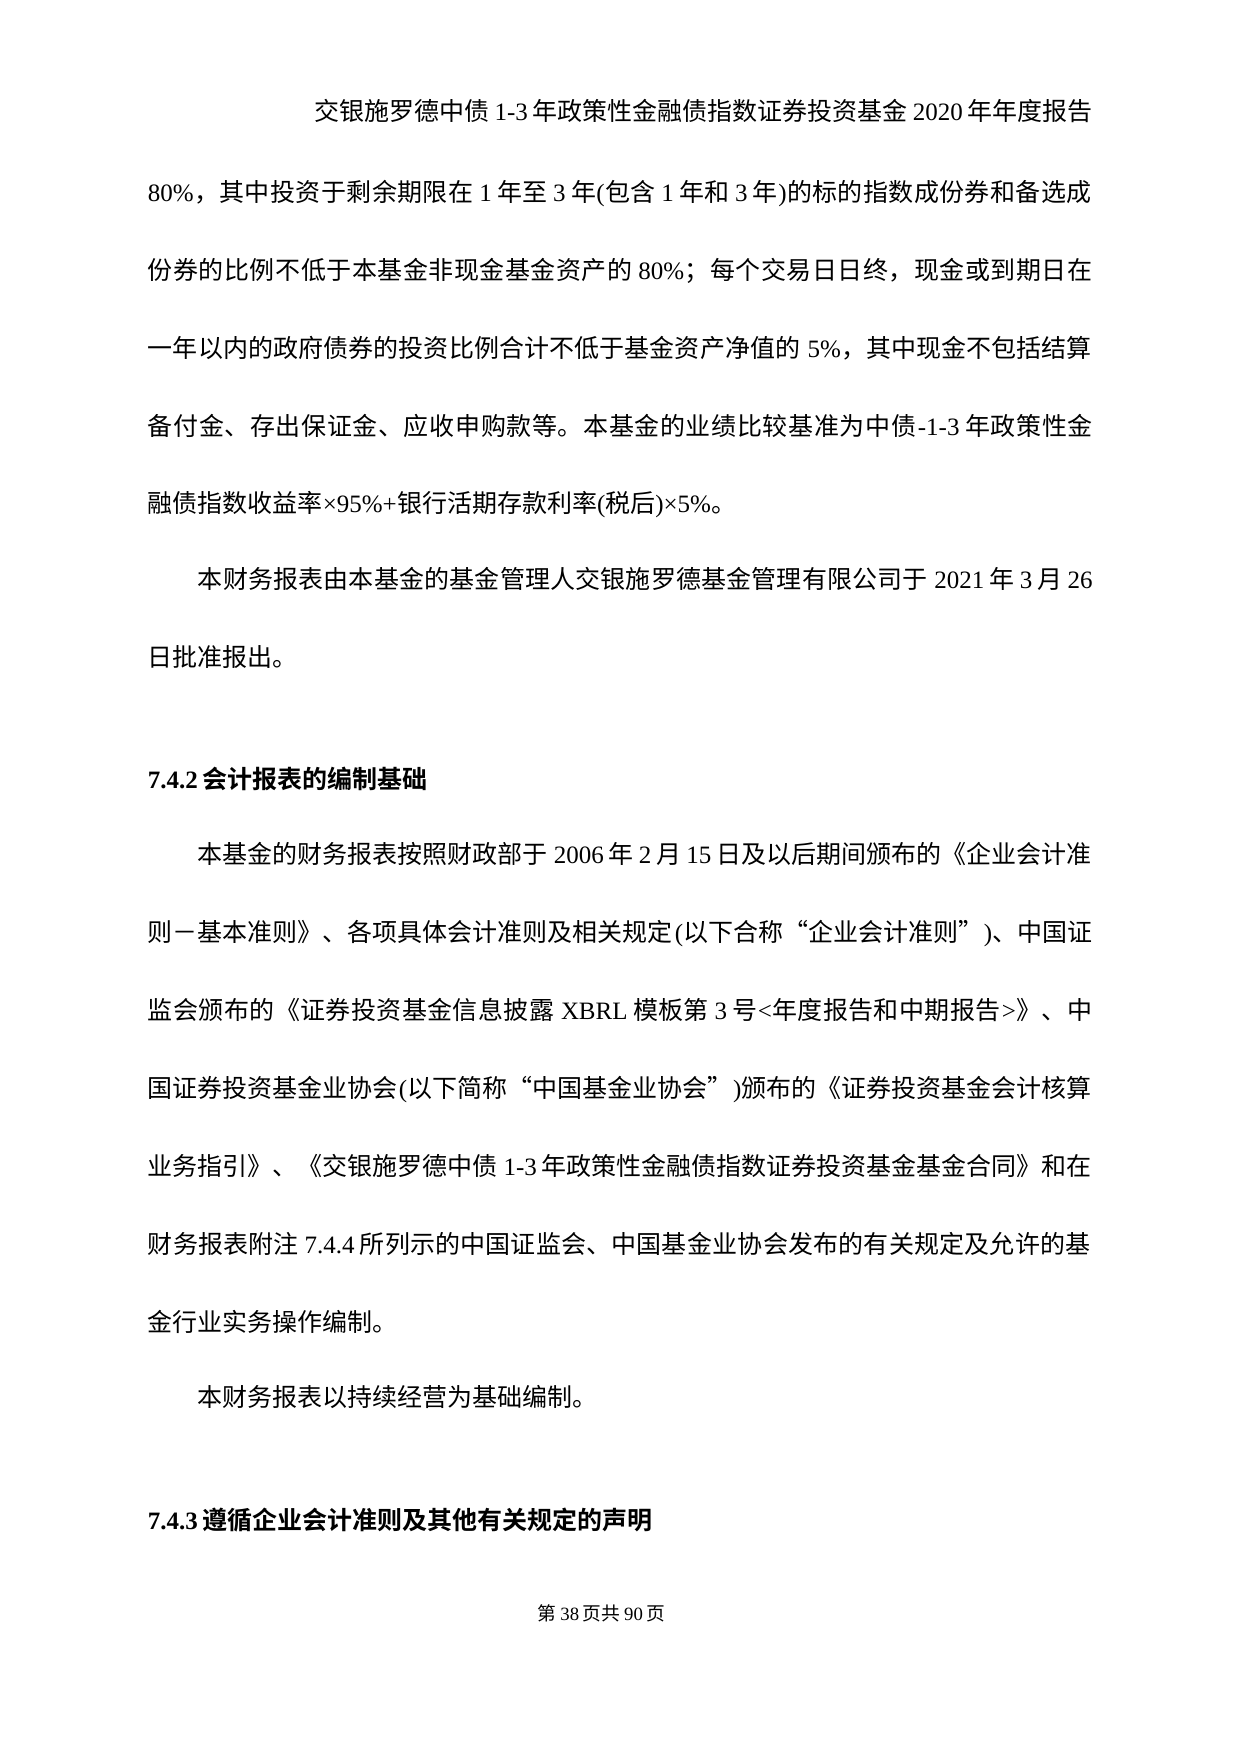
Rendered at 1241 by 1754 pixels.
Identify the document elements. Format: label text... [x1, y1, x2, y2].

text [148, 158, 1092, 534]
text 本财务报表由本基金的基金管理人交银施罗德基金管理有限公司于2021年3月26日批准报出。 [148, 545, 1092, 688]
text 7.4.2会计报表的编制基础 [148, 745, 1092, 810]
text 7.4.3遵循企业会计准则及其他有关规定的声明 [148, 1486, 1092, 1551]
text 本基金的财务报表按照财政部于2006年2月15日及以后期间颁布的《企业会计准则－基本准则》、各项具体会计准则及相关规定(以下合称“企业会计准则”)、中国证监会颁布的《证券投资基金信息披露XBRL模板第3号<年度报告和中期报告>》、中国证券投资基金业协会(以下简称“中国基金业协会”)颁布的《证券投资基金会计核算业务指引》、《交银施罗德中债1-3年政策性金融债指数证券投资基金基金合同》和在财务报表附注7.4.4所列示的中国证监会、中国基金业协会发布的有关规定及允许的基金行业实务操作编制。 [148, 821, 1092, 1353]
text 本财务报表以持续经营为基础编制。 [148, 1363, 1092, 1428]
